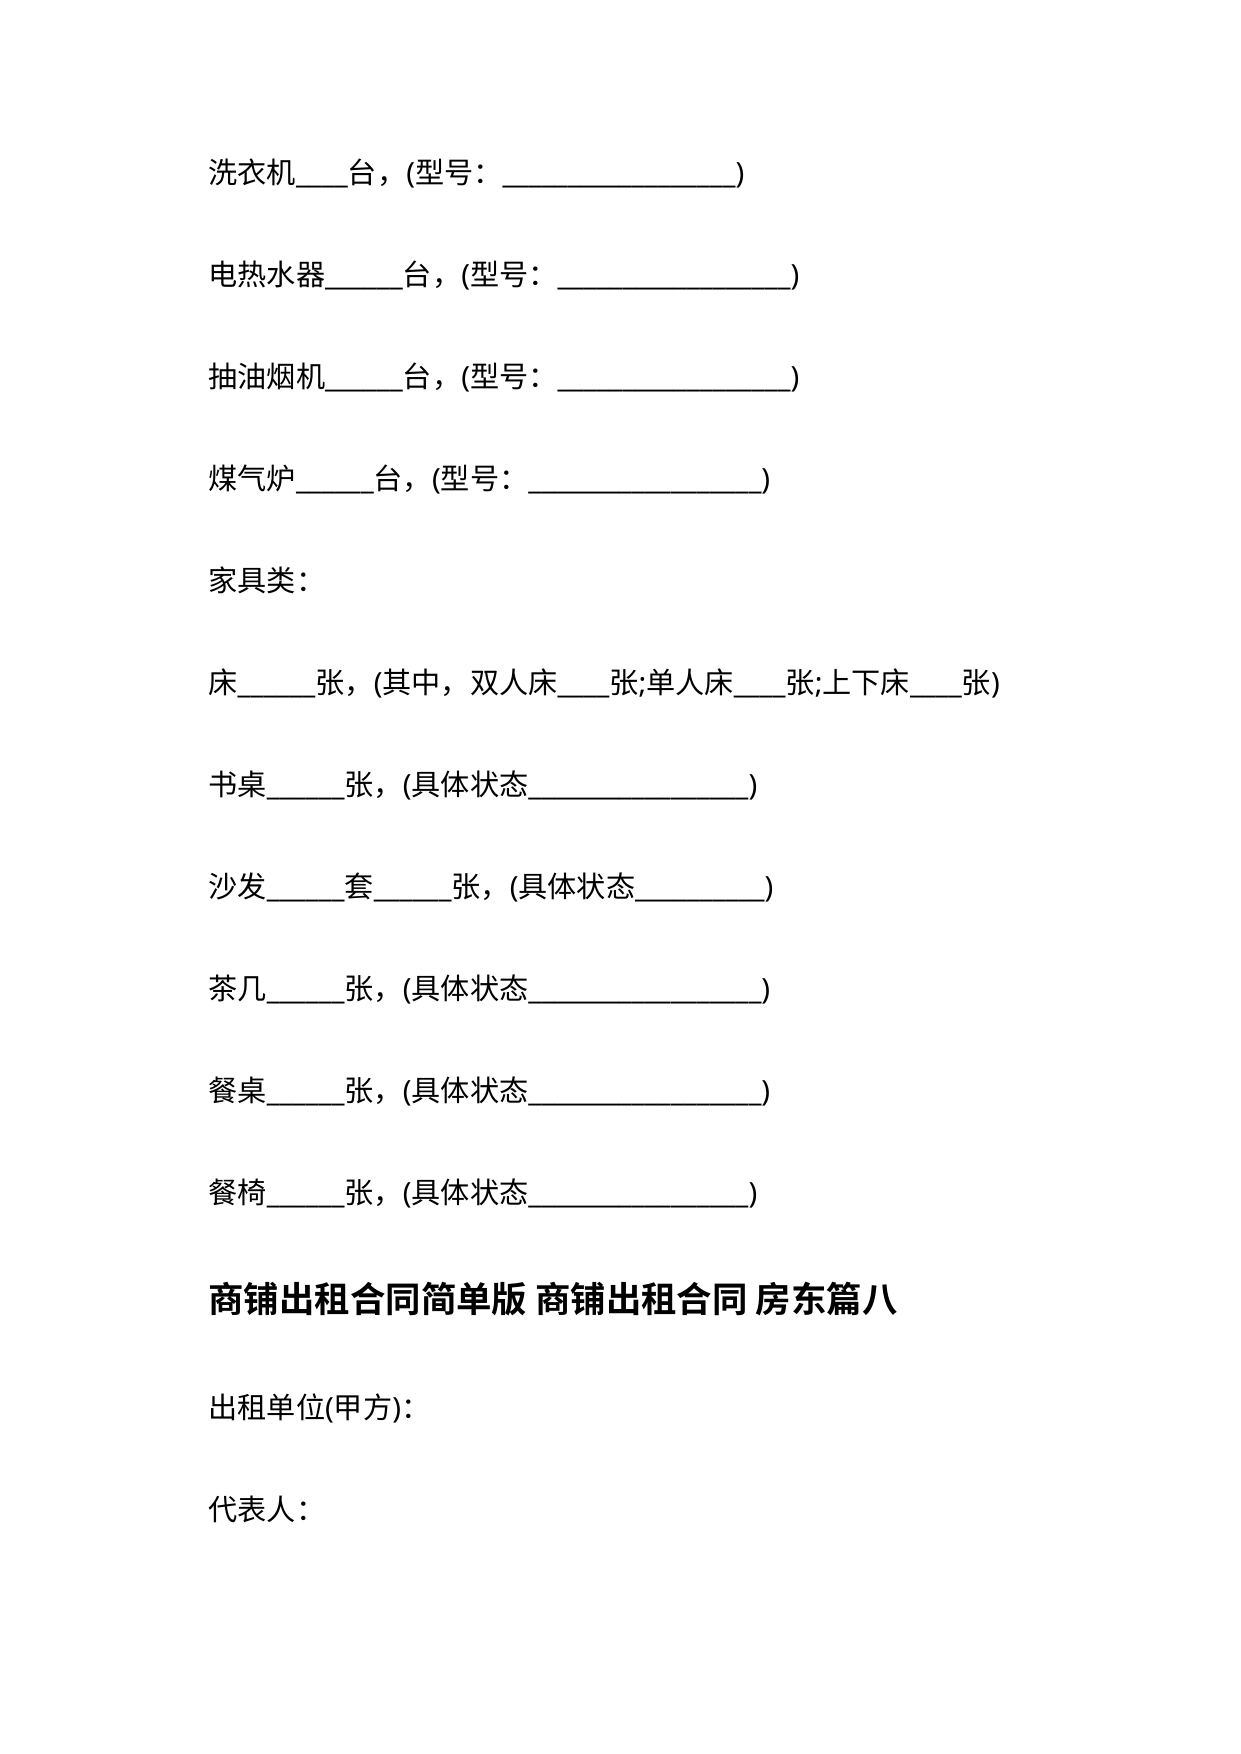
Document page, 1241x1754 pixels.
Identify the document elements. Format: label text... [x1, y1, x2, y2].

text 餐椅______张，(具体状态_________________) [150, 1169, 1090, 1212]
text 茶几______张，(具体状态__________________) [150, 966, 1090, 1008]
text 电热水器______台，(型号：__________________) [150, 252, 1090, 294]
text 书桌______张，(具体状态_________________) [150, 762, 1090, 804]
text 家具类： [150, 558, 1090, 600]
text 煤气炉______台，(型号：__________________) [150, 456, 1090, 498]
text 出租单位(甲方)： [150, 1385, 1090, 1427]
text 沙发______套______张，(具体状态__________) [150, 864, 1090, 906]
text 洗衣机____台，(型号：__________________) [150, 150, 1090, 192]
text 床______张，(其中，双人床____张;单人床____张;上下床____张) [150, 660, 1090, 702]
text 代表人： [150, 1487, 1090, 1529]
text 商铺出租合同简单版 商铺出租合同 房东篇八 [150, 1272, 1090, 1323]
text 抽油烟机______台，(型号：__________________) [150, 354, 1090, 396]
text 餐桌______张，(具体状态__________________) [150, 1068, 1090, 1110]
